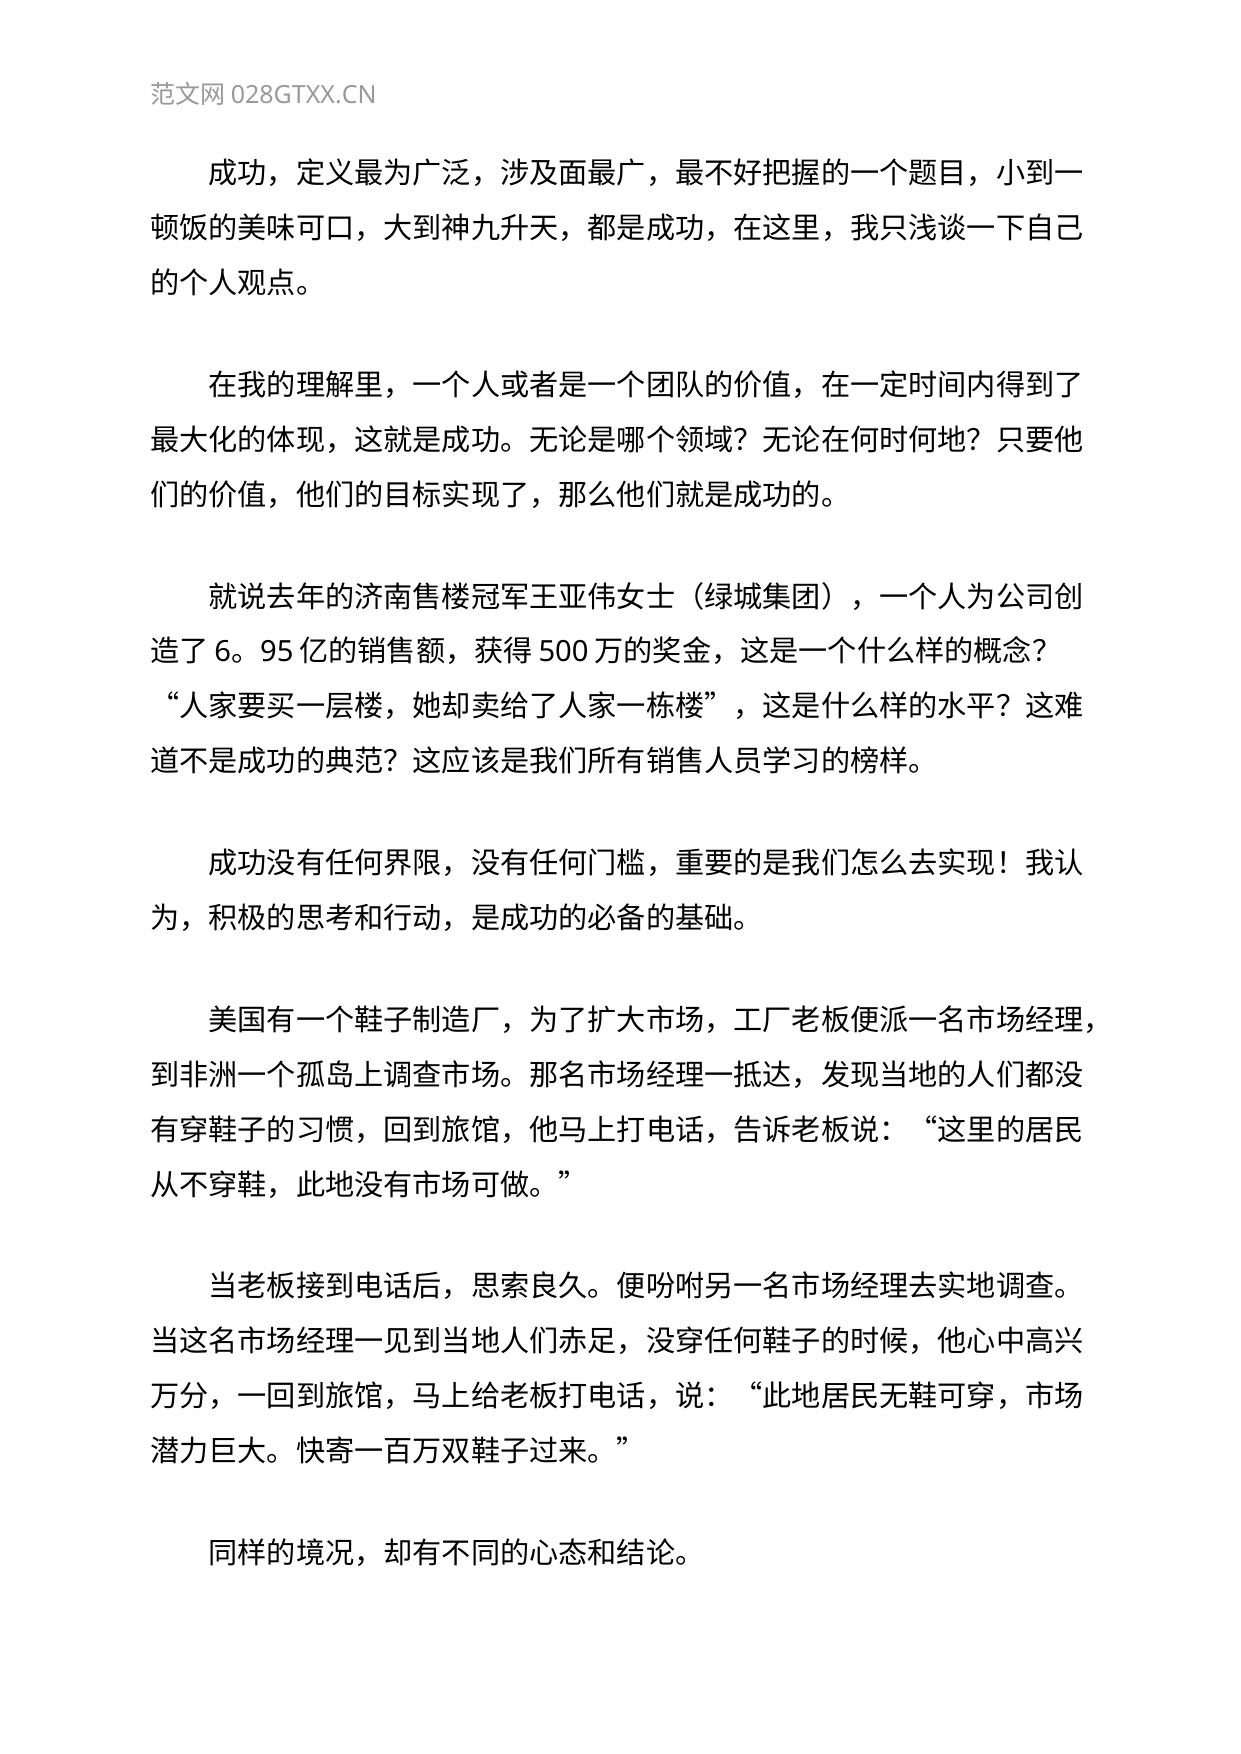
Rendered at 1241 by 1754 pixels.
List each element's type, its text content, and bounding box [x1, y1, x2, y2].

text 美国有一个鞋子制造厂，为了扩大市场，工厂老板便派一名市场经理，到非洲一个孤岛上调查市场。那名市场经理一抵达，发现当地的人们都没有穿鞋子的习惯，回到旅馆，他马上打电话，告诉老板说：“这里的居民从不穿鞋，此地没有市场可做。” [150, 996, 1090, 1203]
text 在我的理解里，一个人或者是一个团队的价值，在一定时间内得到了最大化的体现，这就是成功。无论是哪个领域？无论在何时何地？只要他们的价值，他们的目标实现了，那么他们就是成功的。 [150, 362, 1090, 514]
text 成功，定义最为广泛，涉及面最广，最不好把握的一个题目，小到一顿饭的美味可口，大到神九升天，都是成功，在这里，我只浅谈一下自己的个人观点。 [150, 150, 1090, 302]
text 同样的境况，却有不同的心态和结论。 [150, 1529, 1090, 1572]
text 成功没有任何界限，没有任何门槛，重要的是我们怎么去实现！我认为，积极的思考和行动，是成功的必备的基础。 [150, 840, 1090, 937]
text 就说去年的济南售楼冠军王亚伟女士（绿城集团），一个人为公司创造了6。95亿的销售额，获得500万的奖金，这是一个什么样的概念？“人家要买一层楼，她却卖给了人家一栋楼”，这是什么样的水平？这难道不是成功的典范？这应该是我们所有销售人员学习的榜样。 [150, 573, 1090, 780]
text 当老板接到电话后，思索良久。便吩咐另一名市场经理去实地调查。当这名市场经理一见到当地人们赤足，没穿任何鞋子的时候，他心中高兴万分，一回到旅馆，马上给老板打电话，说：“此地居民无鞋可穿，市场潜力巨大。快寄一百万双鞋子过来。” [150, 1263, 1090, 1470]
